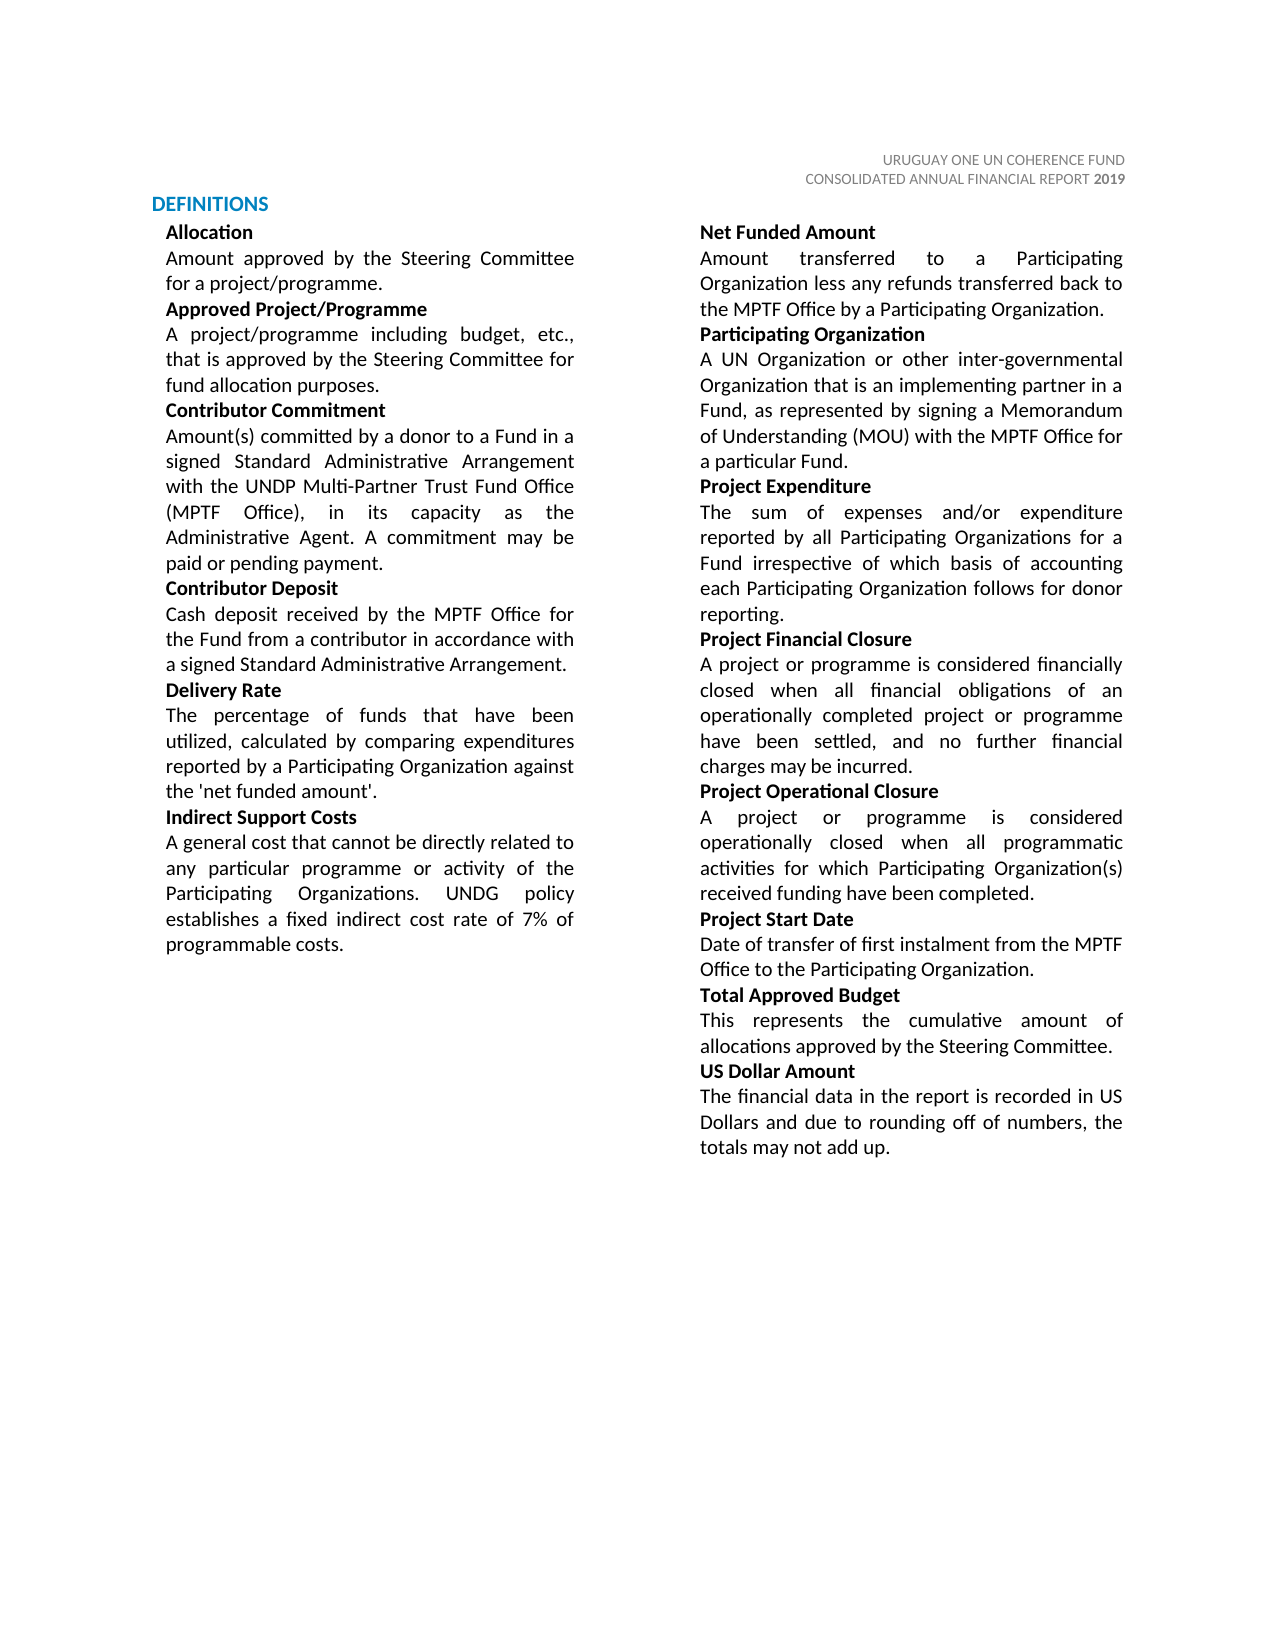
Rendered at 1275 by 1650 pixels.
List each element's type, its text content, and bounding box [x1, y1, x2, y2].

table_cell Allocation Amount approved by the Steering Committee for a project/programme. Approved Project/Programme A project/programme including budget, etc., that is approved by the Steering Committee for fund allocation purposes. Contributor Commitment Amount(s) committed by a donor to a Fund in a signed Standard Administrative Arrangement with the UNDP Multi-Partner Trust Fund Office (MPTF Office), in its capacity as the Administrative Agent. A commitment may be paid or pending payment. Contributor Deposit Cash deposit received by the MPTF Office for the Fund from a contributor in accordance with a signed Standard Administrative Arrangement. Delivery Rate The percentage of funds that have been utilized, calculated by comparing expenditures reported by a Participating Organization against the 'net funded amount'. Indirect Support Costs A general cost that cannot be directly related to any particular programme or activity of the Participating Organizations. UNDG policy establishes a fixed indirect cost rate of 7% of programmable costs. [150, 218, 637, 1161]
table_header DEFINITIONS [150, 188, 1125, 218]
table_cell Net Funded Amount Amount transferred to a Participating Organization less any refunds transferred back to the MPTF Office by a Participating Organization. Participating Organization A UN Organization or other inter-governmental Organization that is an implementing partner in a Fund, as represented by signing a Memorandum of Understanding (MOU) with the MPTF Office for a particular Fund. Project Expenditure The sum of expenses and/or expenditure reported by all Participating Organizations for a Fund irrespective of which basis of accounting each Participating Organization follows for donor reporting. Project Financial Closure A project or programme is considered financially closed when all financial obligations of an operationally completed project or programme have been settled, and no further financial charges may be incurred. Project Operational Closure A project or programme is considered operationally closed when all programmatic activities for which Participating Organization(s) received funding have been completed. Project Start Date Date of transfer of first instalment from the MPTF Office to the Participating Organization. Total Approved Budget This represents the cumulative amount of allocations approved by the Steering Committee. US Dollar Amount The financial data in the report is recorded in US Dollars and due to rounding off of numbers, the totals may not add up. [638, 218, 1125, 1161]
text URUGUAY ONE UN COHERENCE FUND CONSOLIDATED ANNUAL FINANCIAL REPORT 2019 [150, 150, 1125, 188]
